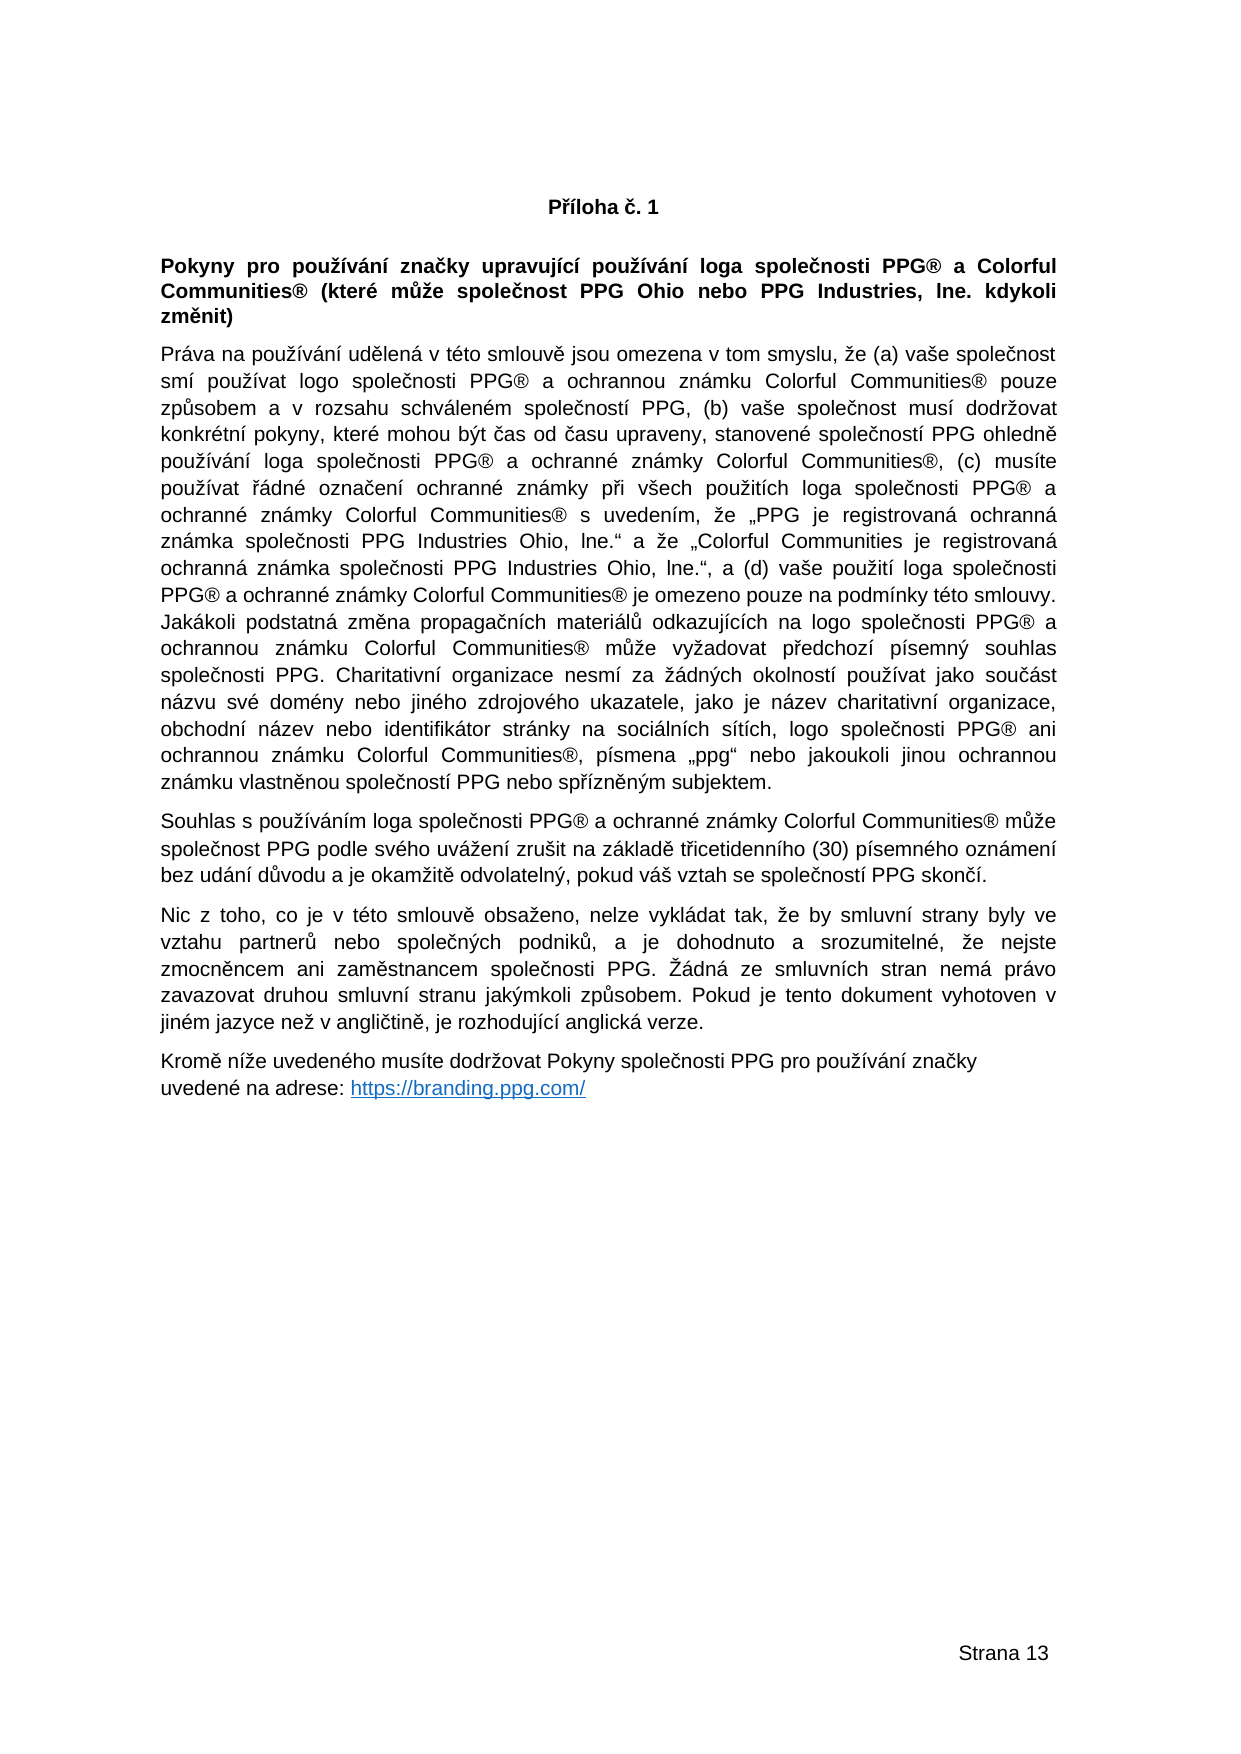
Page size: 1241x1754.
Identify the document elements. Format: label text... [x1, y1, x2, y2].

text Nic z toho, co je v této smlouvě obsaženo, nelze vykládat tak, že by smluvní strany byly ve vztahu partnerů nebo společných podniků, a je dohodnuto a srozumitelné, že nejste zmocněncem ani zaměstnancem společnosti PPG. Žádná ze smluvních stran nemá právo zavazovat druhou smluvní stranu jakýmkoli způsobem. Pokud je tento dokument vyhotoven v jiném jazyce než v angličtině, je rozhodující anglická verze. [160, 903, 1058, 1034]
text Kromě níže uvedeného musíte dodržovat Pokyny společnosti PPG pro používání značky uvedené na adrese: https://branding.ppg.com/ [160, 1049, 1058, 1099]
text Pokyny pro používání značky upravující používání loga společnosti PPG® a Colorful Communities® (které může společnost PPG Ohio nebo PPG Industries, lne. kdykoli změnit) [160, 254, 1058, 328]
text Souhlas s používáním loga společnosti PPG® a ochranné známky Colorful Communities® může společnost PPG podle svého uvážení zrušit na základě třicetidenního (30) písemného oznámení bez udání důvodu a je okamžitě odvolatelný, pokud váš vztah se společností PPG skončí. [160, 809, 1058, 887]
text Příloha č. 1 [548, 194, 1104, 218]
text Práva na používání udělená v této smlouvě jsou omezena v tom smyslu, že (a) vaše společnost smí používat logo společnosti PPG® a ochrannou známku Colorful Communities® pouze způsobem a v rozsahu schváleném společností PPG, (b) vaše společnost musí dodržovat konkrétní pokyny, které mohou být čas od času upraveny, stanovené společností PPG ohledně používání loga společnosti PPG® a ochranné známky Colorful Communities®, (c) musíte používat řádné označení ochranné známky při všech použitích loga společnosti PPG® a ochranné známky Colorful Communities® s uvedením, že „PPG je registrovaná ochranná známka společnosti PPG Industries Ohio, lne.“ a že „Colorful Communities je registrovaná ochranná známka společnosti PPG Industries Ohio, lne.“, a (d) vaše použití loga společnosti PPG® a ochranné známky Colorful Communities® je omezeno pouze na podmínky této smlouvy. Jakákoli podstatná změna propagačních materiálů odkazujících na logo společnosti PPG® a ochrannou známku Colorful Communities® může vyžadovat předchozí písemný souhlas společnosti PPG. Charitativní organizace nesmí za žádných okolností používat jako součást názvu své domény nebo jiného zdrojového ukazatele, jako je název charitativní organizace, obchodní název nebo identifikátor stránky na sociálních sítích, logo společnosti PPG® ani ochrannou známku Colorful Communities®, písmena „ppg“ nebo jakoukoli jinou ochrannou známku vlastněnou společností PPG nebo spřízněným subjektem. [160, 342, 1058, 794]
